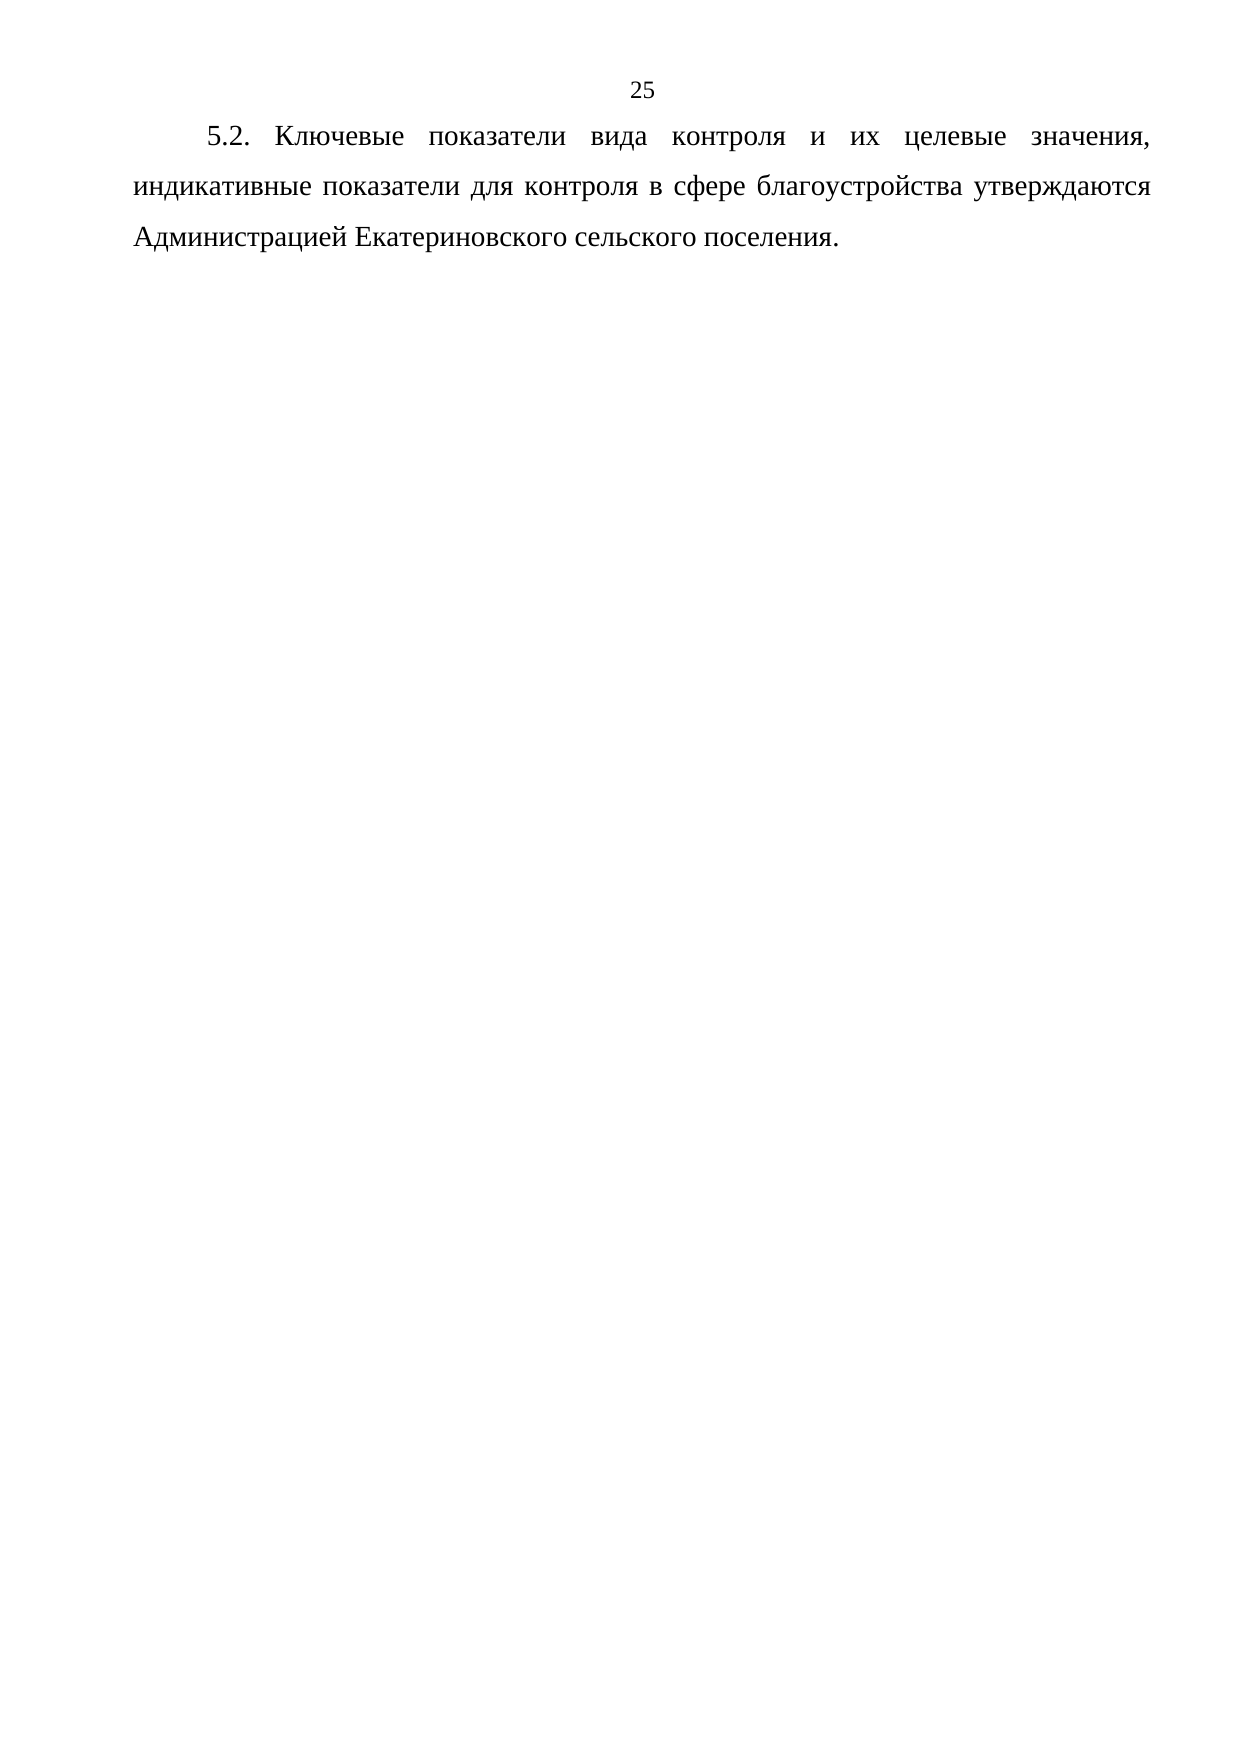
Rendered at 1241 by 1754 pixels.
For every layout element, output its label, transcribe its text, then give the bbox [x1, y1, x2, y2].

text 5.2. Ключевые показатели вида контроля и их целевые значения, индикативные показатели для контроля в сфере благоустройства утверждаются Администрацией Екатериновского сельского поселения. [133, 118, 1152, 252]
